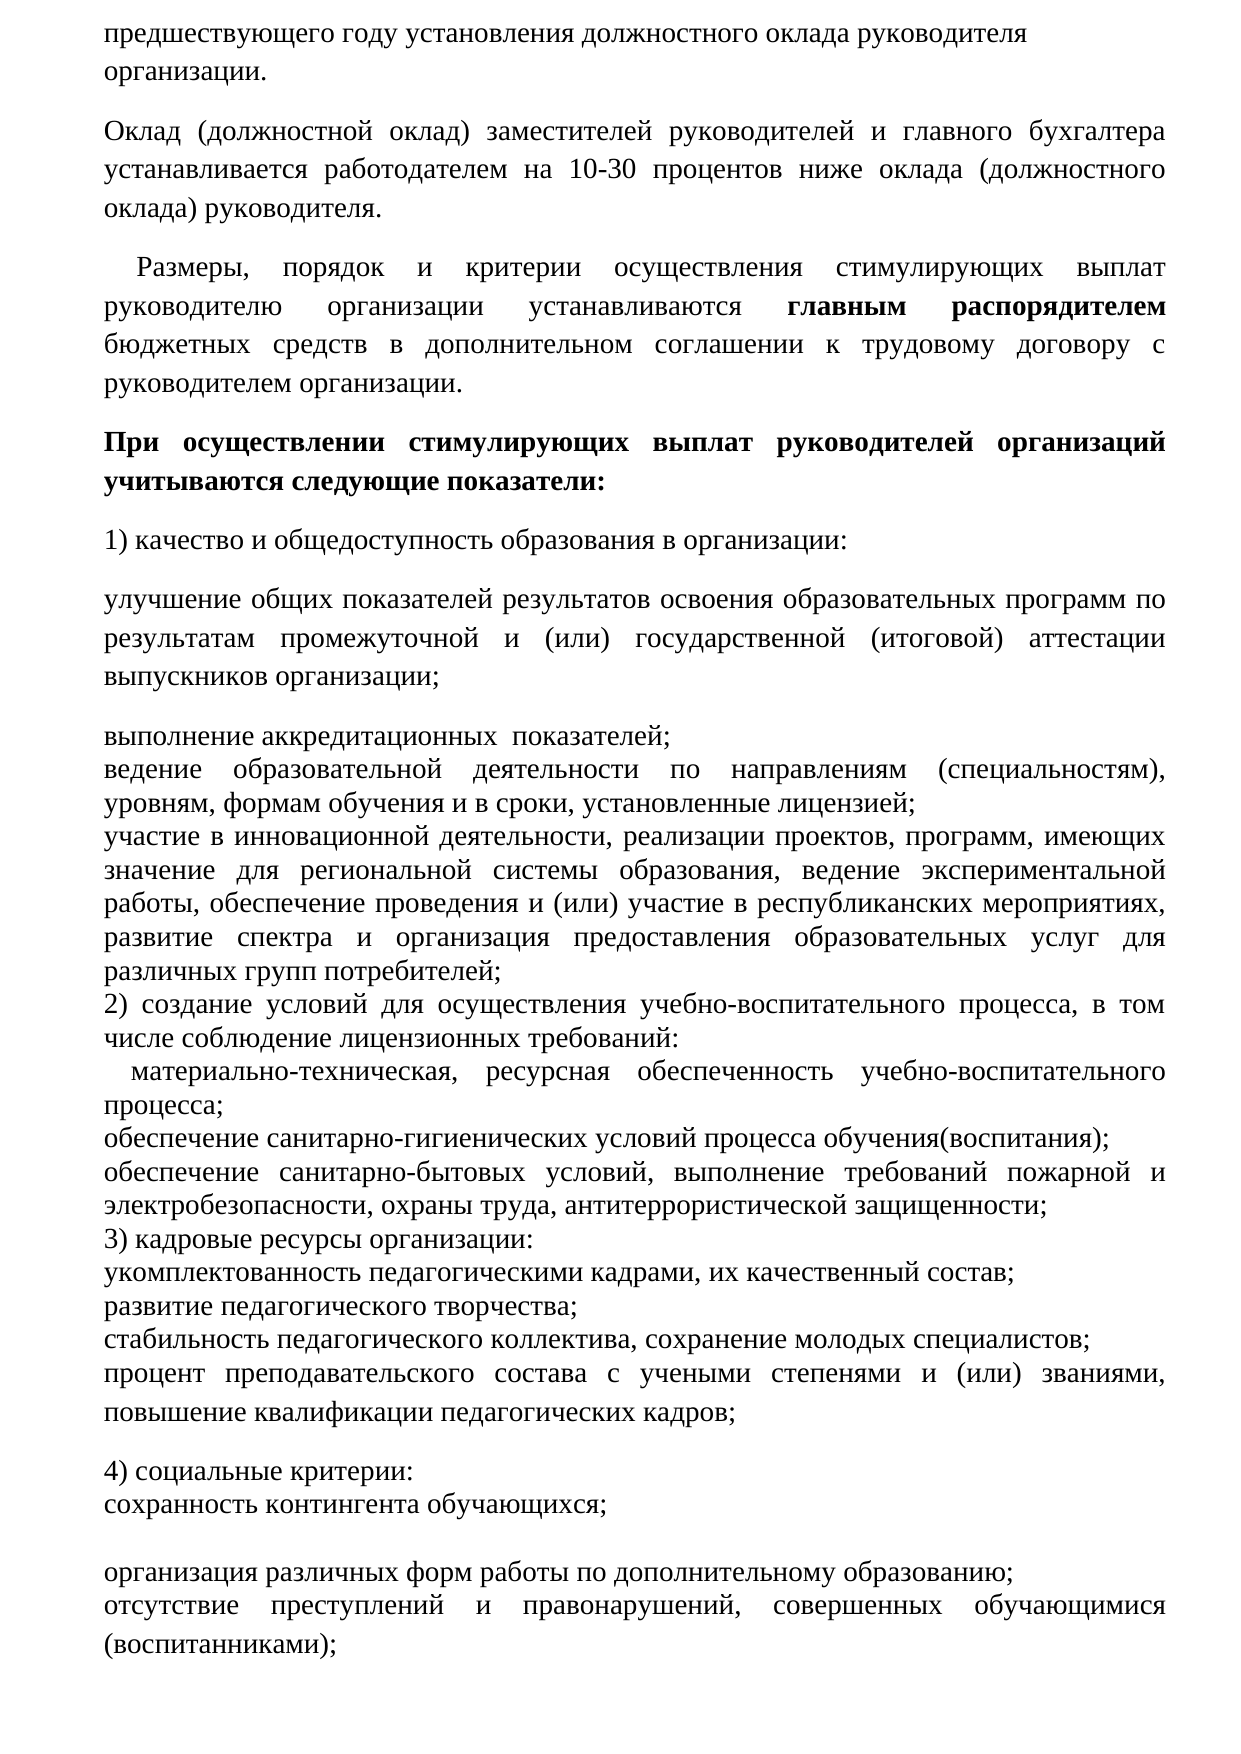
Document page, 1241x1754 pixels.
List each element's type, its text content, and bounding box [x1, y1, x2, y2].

text обеспечение санитарно-гигиенических условий процесса обучения(воспитания); [103, 1120, 1167, 1154]
text Оклад (должностной оклад) заместителей руководителей и главного бухгалтера устанавливается работодателем на 10-30 процентов ниже оклада (должностного оклада) руководителя. [103, 113, 1167, 223]
text ведение образовательной деятельности по направлениям (специальностям), уровням, формам обучения и в сроки, установленные лицензией; [103, 751, 1167, 818]
text 1) качество и общедоступность образования в организации: [103, 522, 1167, 556]
text развитие педагогического творчества; [103, 1288, 1167, 1322]
text отсутствие преступлений и правонарушений, совершенных обучающимися (воспитанниками); [103, 1587, 1167, 1659]
text обеспечение санитарно-бытовых условий, выполнение требований пожарной и электробезопасности, охраны труда, антитеррористической защищенности; [103, 1154, 1167, 1221]
text 3) кадровые ресурсы организации: [103, 1221, 1167, 1254]
text сохранность контингента обучающихся; [103, 1487, 1167, 1520]
text 2) создание условий для осуществления учебно-воспитательного процесса, в том числе соблюдение лицензионных требований: [103, 986, 1167, 1053]
text улучшение общих показателей результатов освоения образовательных программ по результатам промежуточной и (или) государственной (итоговой) аттестации выпускников организации; [103, 581, 1167, 692]
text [103, 15, 1167, 87]
text При осуществлении стимулирующих выплат руководителей организаций учитываются следующие показатели: [103, 424, 1167, 496]
text участие в инновационной деятельности, реализации проектов, программ, имеющих значение для региональной системы образования, ведение экспериментальной работы, обеспечение проведения и (или) участие в республиканских мероприятиях, развитие спектра и организация предоставления образовательных услуг для различных групп потребителей; [103, 818, 1167, 986]
text 4) социальные критерии: [103, 1453, 1167, 1487]
text Размеры, порядок и критерии осуществления стимулирующих выплат руководителю организации устанавливаются главным распорядителем бюджетных средств в дополнительном соглашении к трудовому договору с руководителем организации. [103, 249, 1167, 398]
text материально-техническая, ресурсная обеспеченность учебно-воспитательного процесса; [103, 1053, 1167, 1120]
text организация различных форм работы по дополнительному образованию; [103, 1554, 1167, 1587]
text укомплектованность педагогическими кадрами, их качественный состав; [103, 1254, 1167, 1288]
text процент преподавательского состава с учеными степенями и (или) званиями, повышение квалификации педагогических кадров; [103, 1355, 1167, 1427]
text стабильность педагогического коллектива, сохранение молодых специалистов; [103, 1322, 1167, 1355]
text выполнение аккредитационных показателей; [103, 718, 1167, 751]
